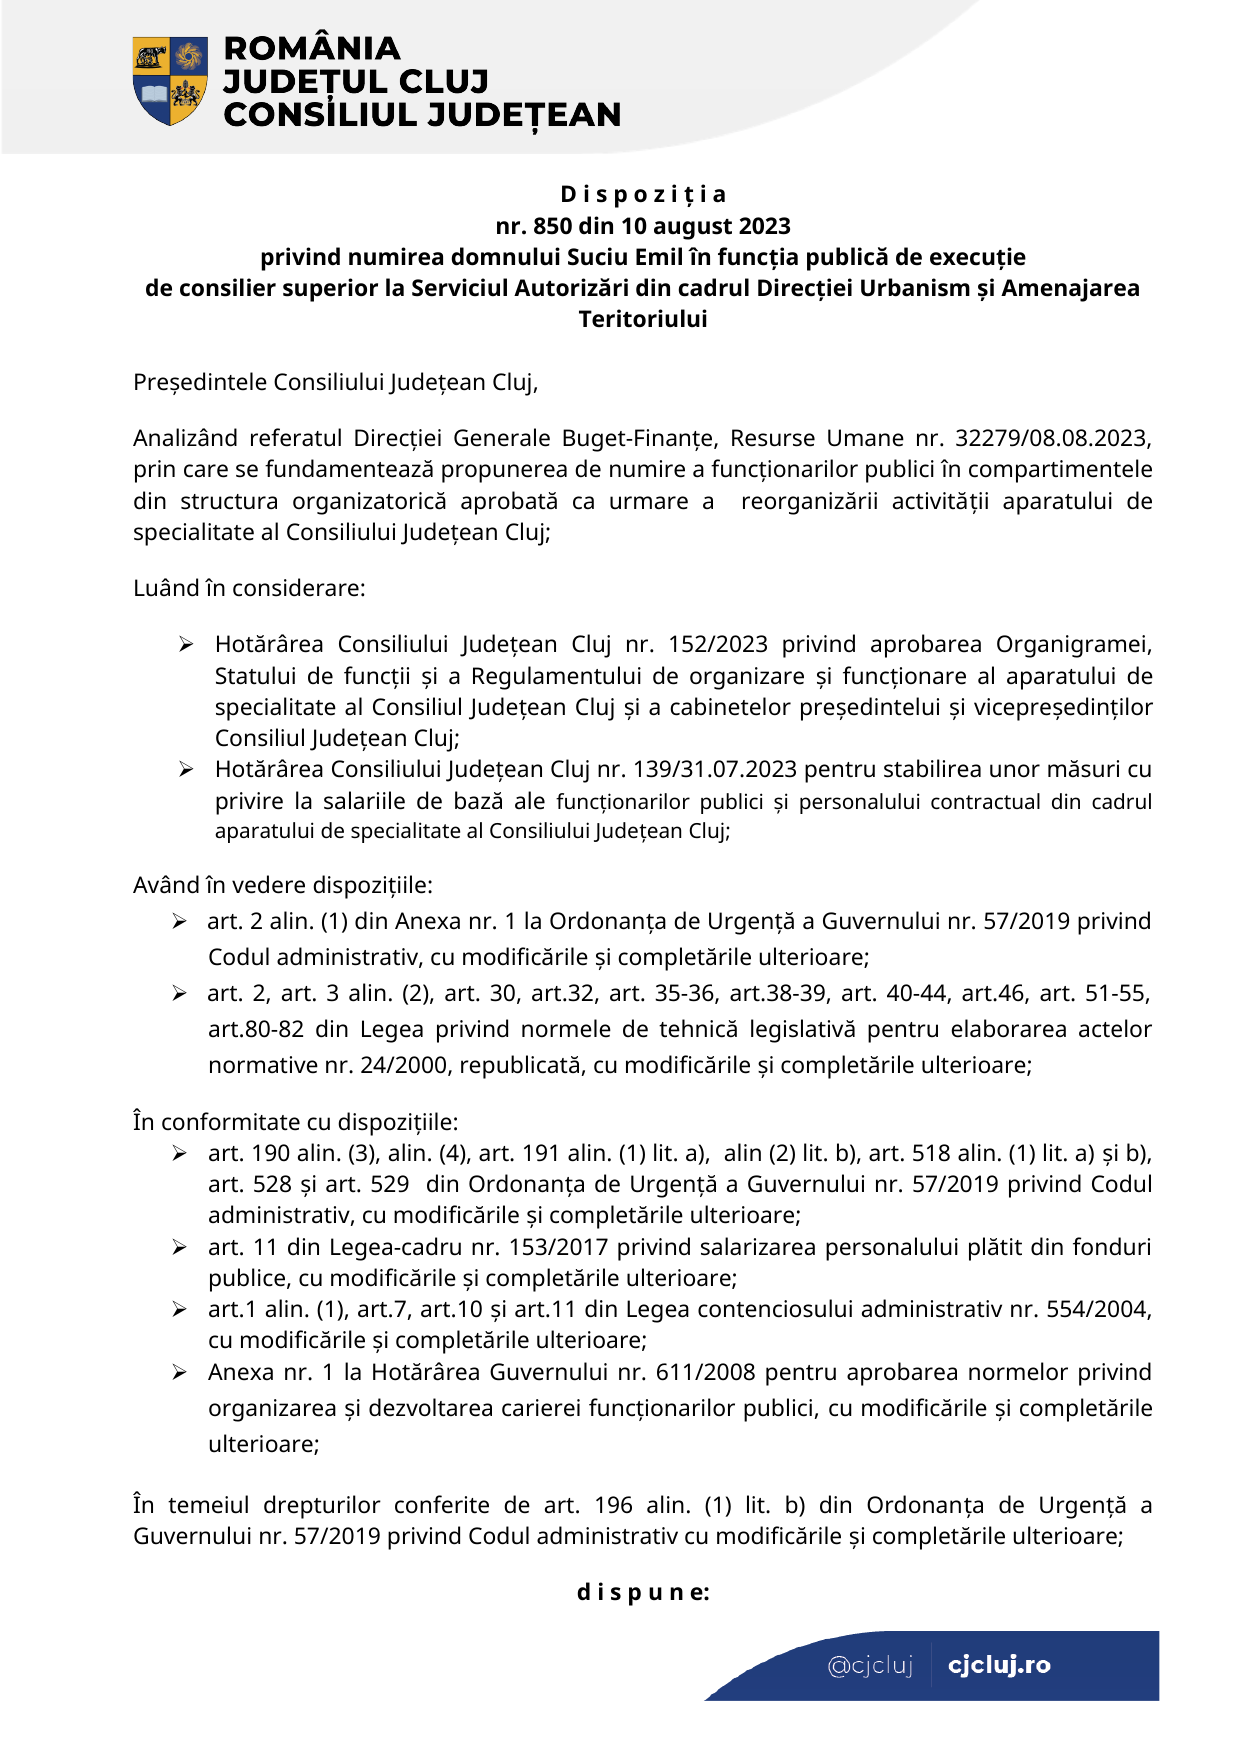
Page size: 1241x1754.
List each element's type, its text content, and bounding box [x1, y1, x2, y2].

list Anexa nr. 1 la Hotărârea Guvernului nr. 611/2008 pentru aprobarea normelor privind organizarea şi dezvoltarea carierei funcţionarilor publici, cu modificările și completările ulterioare; [170, 1356, 1153, 1459]
list Hotărârea Consiliului Județean Cluj nr. 152/2023 privind aprobarea Organigramei, Statului de funcţii și a Regulamentului de organizare și funcționare al aparatului de specialitate al Consiliul Județean Cluj și a cabinetelor președintelui și vicepreședinților Consiliul Județean Cluj; [177, 628, 1153, 753]
text nr. 850 din 10 august 2023 [133, 209, 1153, 241]
list art. 11 din Legea-cadru nr. 153/2017 privind salarizarea personalului plătit din fonduri publice, cu modificările și completările ulterioare; [170, 1231, 1153, 1293]
picture [132, 29, 620, 135]
list art. 2, art. 3 alin. (2), art. 30, art.32, art. 35-36, art.38-39, art. 40-44, art.46, art. 51-55, art.80-82 din Legea privind normele de tehnică legislativă pentru elaborarea actelor normative nr. 24/2000, republicată, cu modificările și completările ulterioare; [170, 977, 1153, 1080]
subtitle de consilier superior la Serviciul Autorizări din cadrul Direcției Urbanism și Amenajarea Teritoriului [133, 272, 1153, 334]
list art. 190 alin. (3), alin. (4), art. 191 alin. (1) lit. a), alin (2) lit. b), art. 518 alin. (1) lit. a) și b), art. 528 și art. 529 din Ordonanța de Urgență a Guvernului nr. 57/2019 privind Codul administrativ, cu modificările și completările ulterioare; [170, 1137, 1153, 1231]
list Hotărârea Consiliului Județean Cluj nr. 139/31.07.2023 pentru stabilirea unor măsuri cu privire la salariile de bază ale funcţionarilor publici şi personalului contractual din cadrul aparatului de specialitate al Consiliului Județean Cluj; [177, 753, 1153, 844]
list art.1 alin. (1), art.7, art.10 și art.11 din Legea contenciosului administrativ nr. 554/2004, cu modificările și completările ulterioare; [170, 1293, 1153, 1356]
text D i s p o z i ț i a [133, 178, 1153, 209]
text Preşedintele Consiliului Judeţean Cluj, [133, 366, 1153, 397]
text Luând în considerare: [133, 572, 1153, 603]
list art. 2 alin. (1) din Anexa nr. 1 la Ordonanța de Urgență a Guvernului nr. 57/2019 privind Codul administrativ, cu modificările și completările ulterioare; [170, 905, 1153, 972]
text În conformitate cu dispozițiile: [133, 1106, 1153, 1137]
text Analizând referatul Direcţiei Generale Buget-Finanţe, Resurse Umane nr. 32279/08.08.2023, prin care se fundamentează propunerea de numire a funcţionarilor publici în compartimentele din structura organizatorică aprobată ca urmare a reorganizării activității aparatului de specialitate al Consiliului Județean Cluj; [133, 422, 1153, 547]
subtitle privind numirea domnului Suciu Emil în funcţia publică de execuție [133, 241, 1153, 272]
text Având în vedere dispozițiile: [133, 869, 1153, 901]
picture [703, 1631, 1160, 1701]
text d i s p u n e: [133, 1576, 1153, 1607]
text În temeiul drepturilor conferite de art. 196 alin. (1) lit. b) din Ordonanța de Urgență a Guvernului nr. 57/2019 privind Codul administrativ cu modificările și completările ulterioare; [133, 1488, 1153, 1551]
